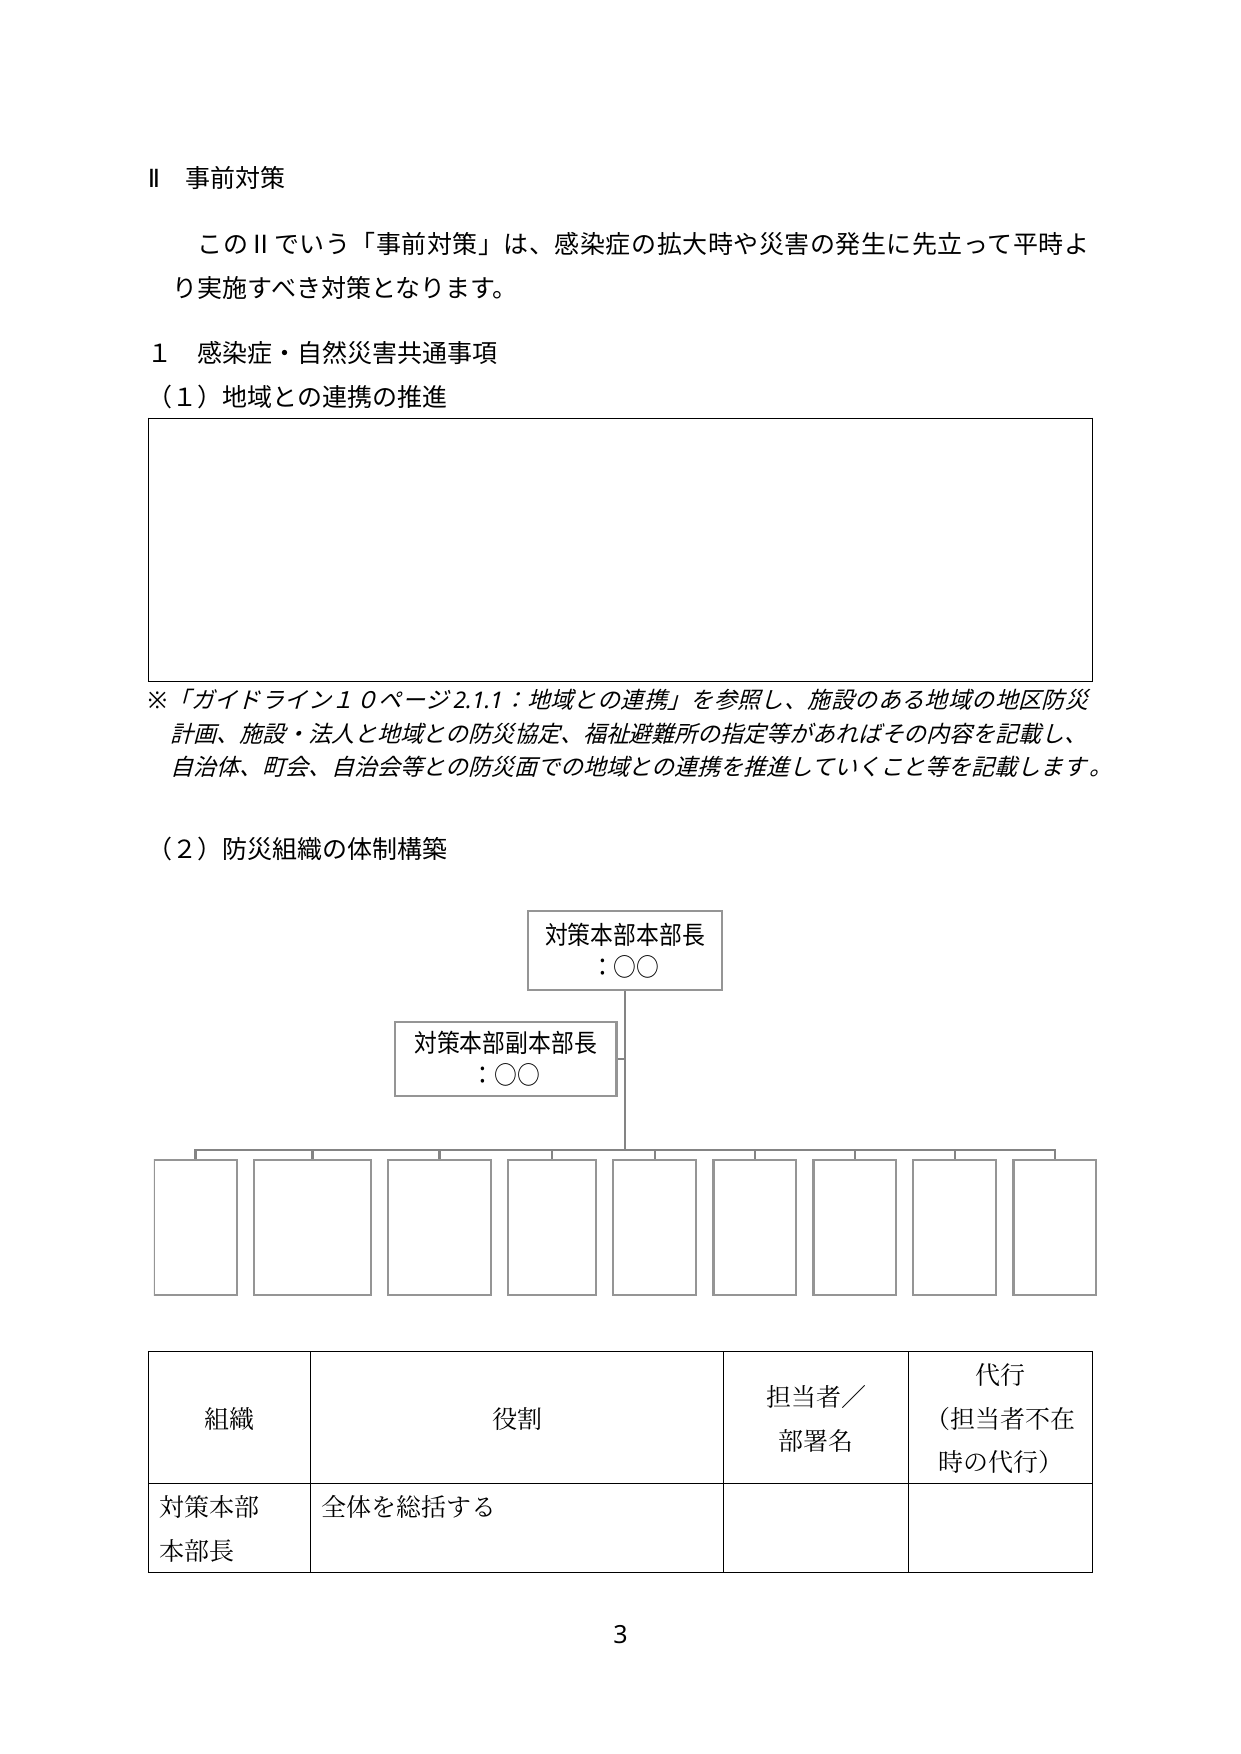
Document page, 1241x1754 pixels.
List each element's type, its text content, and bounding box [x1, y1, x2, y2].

table_header 組織 [149, 1352, 310, 1483]
table_header 担当者／ 部署名 [724, 1352, 908, 1483]
subtitle （１）地域との連携の推進 [148, 374, 1092, 418]
table_cell [909, 1484, 1092, 1572]
text このⅡでいう「事前対策」は、感染症の拡大時や災害の発生に先立って平時より実施すべき対策となります。 [173, 221, 1092, 308]
table_cell 対策本部 本部長 [149, 1484, 310, 1572]
table_header 代行 （担当者不在時の代行） [909, 1352, 1092, 1483]
table_header 役割 [311, 1352, 723, 1483]
table_cell 全体を総括する [311, 1484, 723, 1572]
subtitle （２）防災組織の体制構築 [148, 826, 1092, 869]
subtitle Ⅱ 事前対策 [148, 155, 1092, 199]
table_header [149, 419, 1092, 681]
table_cell [724, 1484, 908, 1572]
text ※「ガイドライン１０ページ2.1.1：地域との連携」を参照し、施設のある地域の地区防災計画、施設・法人と地域との防災協定、福祉避難所の指定等があればその内容を記載し、自治体、町会、自治会等との防災面での地域との連携を推進していくこと等を記載します。 [148, 682, 1092, 782]
subtitle １ 感染症・自然災害共通事項 [148, 330, 1092, 374]
